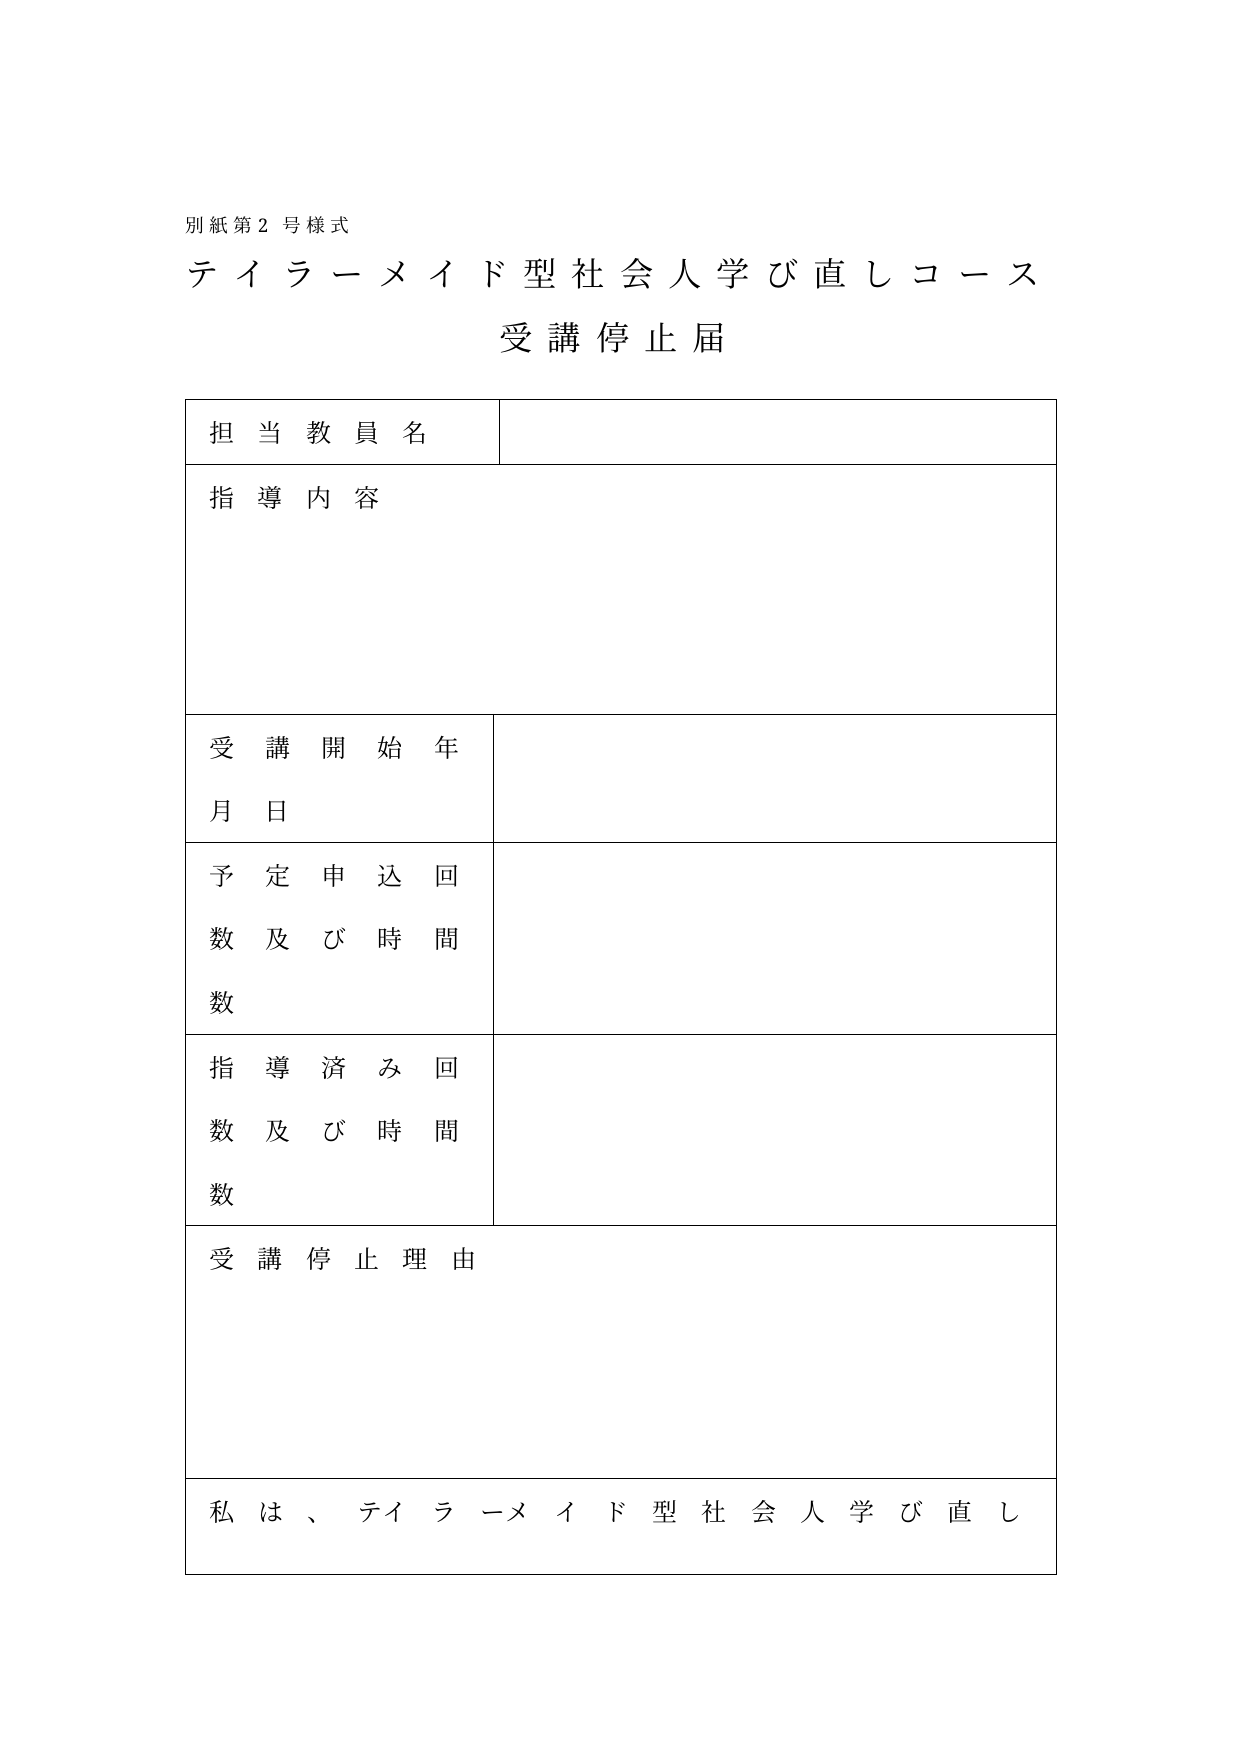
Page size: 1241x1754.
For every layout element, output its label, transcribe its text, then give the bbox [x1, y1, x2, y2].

table_cell 予定申込回数及び時間数 [186, 843, 493, 1033]
table_header 担当教員名 [186, 400, 499, 464]
table_cell 指導済み回数及び時間数 [186, 1035, 493, 1225]
text テイラーメイド型社会人学び直しコース受講停止届 [185, 240, 1055, 367]
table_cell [186, 1479, 1056, 1574]
table_header [500, 400, 1056, 464]
table_cell [494, 1035, 1056, 1225]
text 別紙第2号様式 [185, 209, 1055, 240]
table_cell 指導内容 [186, 465, 1056, 714]
table_cell [494, 843, 1056, 1033]
table_cell 受講停止理由 [186, 1226, 1056, 1477]
table_cell [494, 715, 1056, 842]
table_cell 受講開始年月日 [186, 715, 493, 842]
